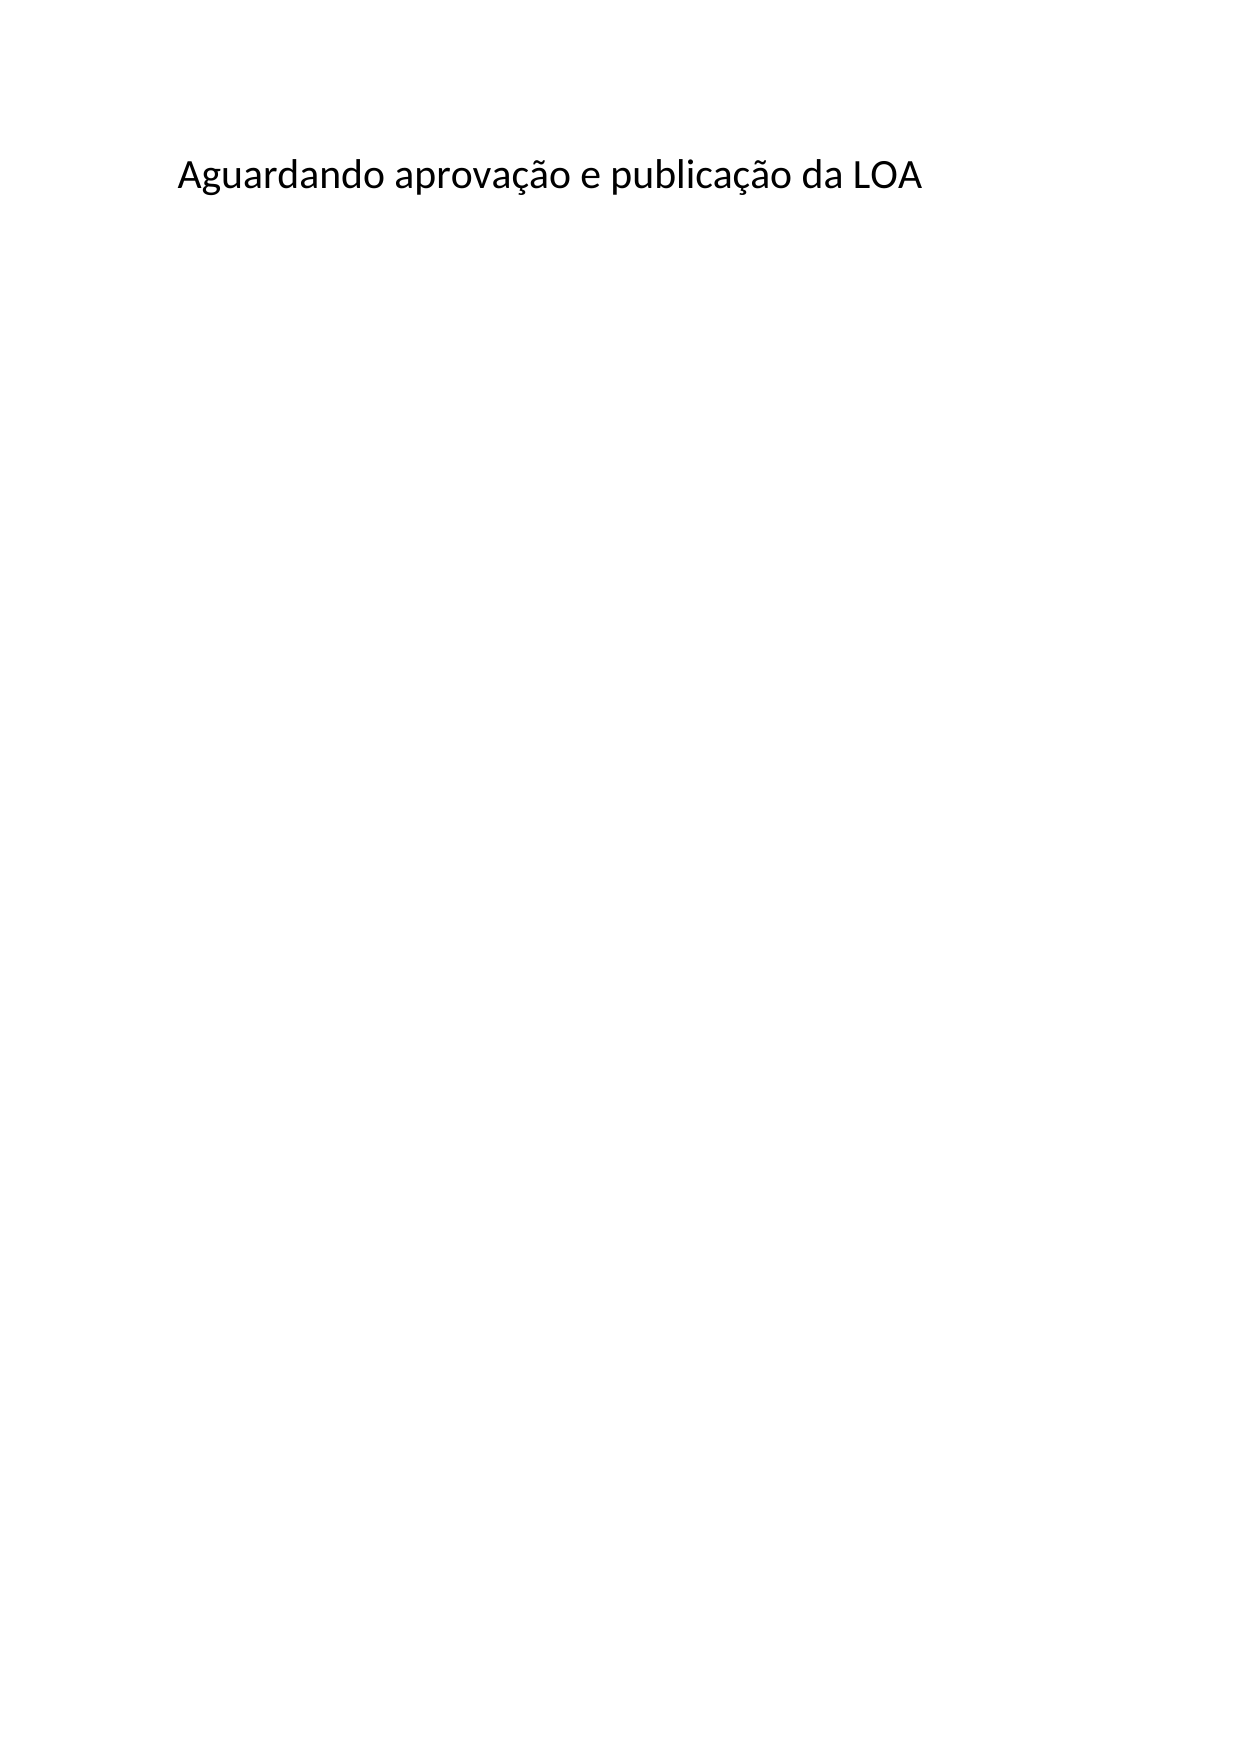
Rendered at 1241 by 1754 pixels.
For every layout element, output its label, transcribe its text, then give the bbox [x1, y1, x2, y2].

text Aguardando aprovação e publicação da LOA [177, 148, 1063, 198]
